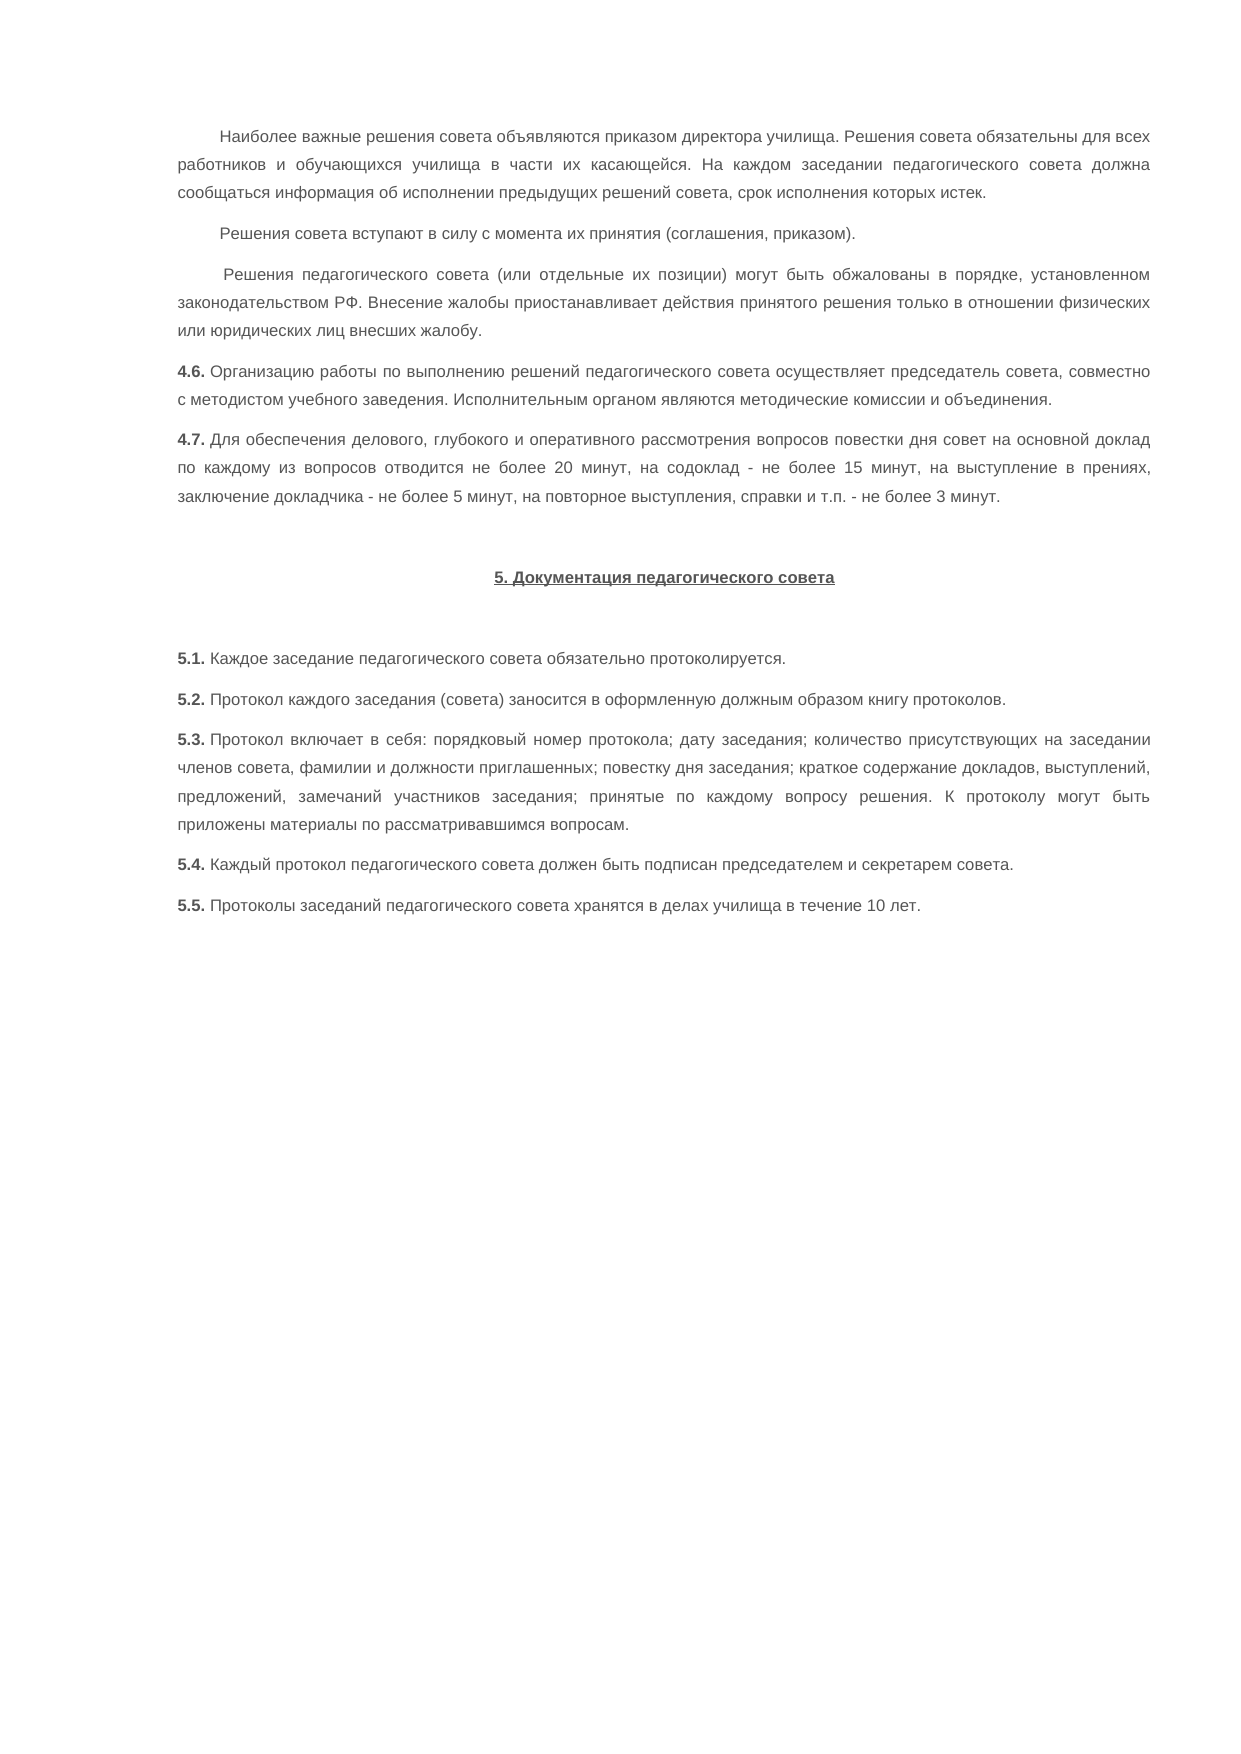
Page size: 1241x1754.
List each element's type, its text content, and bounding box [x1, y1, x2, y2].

text 5.2. Протокол каждого заседания (совета) заносится в оформленную должным образом книгу протоколов. [177, 681, 1152, 709]
text Решения педагогического совета (или отдельные их позиции) могут быть обжалованы в порядке, установленном законодательством РФ. Внесение жалобы приостанавливает действия принятого решения только в отношении физических или юридических лиц внесших жалобу. [177, 256, 1152, 340]
text 5.4. Каждый протокол педагогического совета должен быть подписан председателем и секретарем совета. [177, 846, 1152, 874]
text Решения совета вступают в силу с момента их принятия (соглашения, приказом). [177, 215, 1152, 243]
text 4.6. Организацию работы по выполнению решений педагогического совета осуществляет председатель совета, совместно с методистом учебного заведения. Исполнительным органом являются методические комиссии и объединения. [177, 352, 1152, 409]
text 5.3. Протокол включает в себя: порядковый номер протокола; дату заседания; количество присутствующих на заседании членов совета, фамилии и должности приглашенных; повестку дня заседания; краткое содержание докладов, выступлений, предложений, замечаний участников заседания; принятые по каждому вопросу решения. К протоколу могут быть приложены материалы по рассматривавшимся вопросам. [177, 721, 1152, 834]
text Наиболее важные решения совета объявляются приказом директора училища. Решения совета обязательны для всех работников и обучающихся училища в части их касающейся. На каждом заседании педагогического совета должна сообщаться информация об исполнении предыдущих решений совета, срок исполнения которых истек. [177, 118, 1152, 202]
text 4.7. Для обеспечения делового, глубокого и оперативного рассмотрения вопросов повестки дня совет на основной доклад по каждому из вопросов отводится не более 20 минут, на содоклад - не более 15 минут, на выступление в прениях, заключение докладчика - не более 5 минут, на повторное выступления, справки и т.п. - не более 3 минут. [177, 421, 1152, 506]
text 5. Документация педагогического совета [177, 559, 1152, 587]
text 5.5. Протоколы заседаний педагогического совета хранятся в делах училища в течение 10 лет. [177, 887, 1152, 915]
text 5.1. Каждое заседание педагогического совета обязательно протоколируется. [177, 640, 1152, 668]
